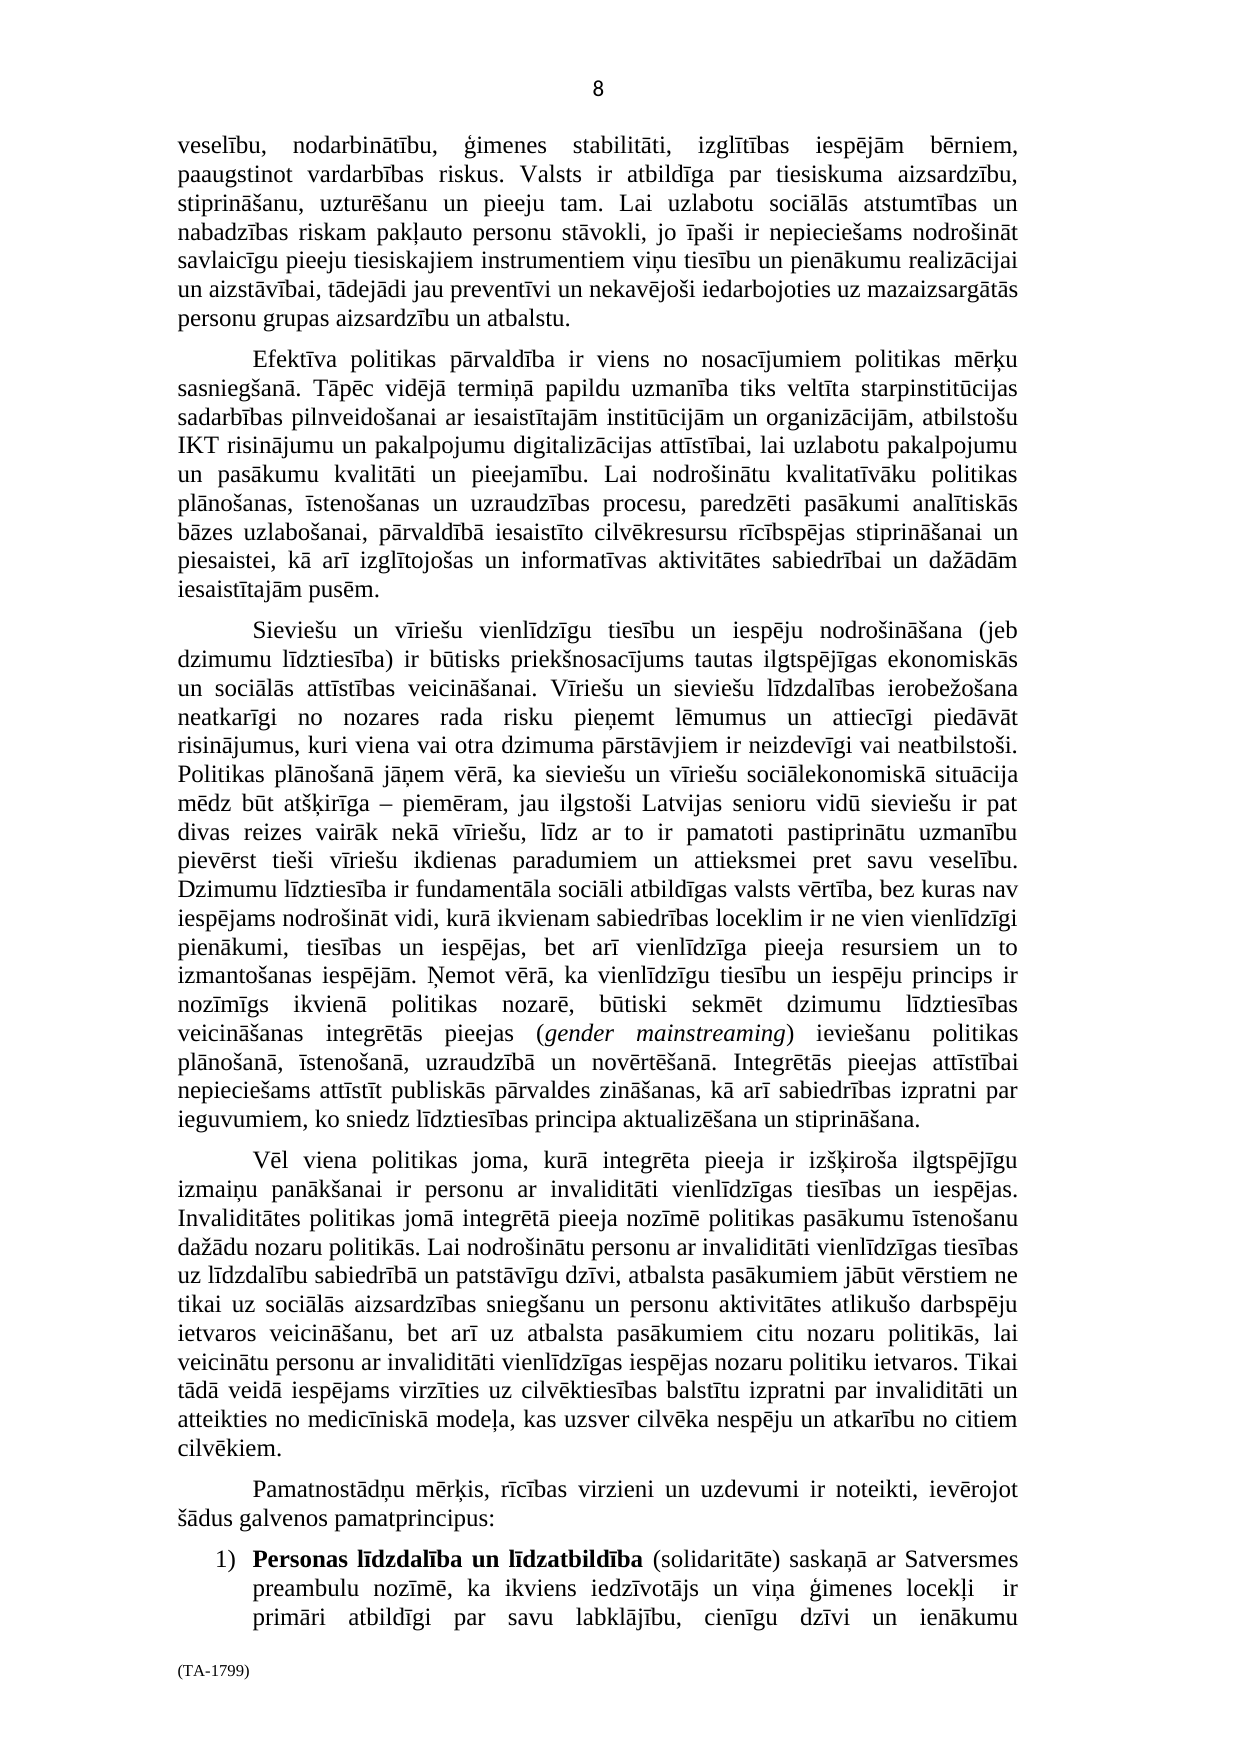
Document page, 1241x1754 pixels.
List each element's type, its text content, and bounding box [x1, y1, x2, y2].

text Sieviešu un vīriešu vienlīdzīgu tiesību un iespēju nodrošināšana (jeb dzimumu līdztiesība) ir būtisks priekšnosacījums tautas ilgtspējīgas ekonomiskās un sociālās attīstības veicināšanai. Vīriešu un sieviešu līdzdalības ierobežošana neatkarīgi no nozares rada risku pieņemt lēmumus un attiecīgi piedāvāt risinājumus, kuri viena vai otra dzimuma pārstāvjiem ir neizdevīgi vai neatbilstoši. Politikas plānošanā jāņem vērā, ka sieviešu un vīriešu sociālekonomiskā situācija mēdz būt atšķirīga – piemēram, jau ilgstoši Latvijas senioru vidū sieviešu ir pat divas reizes vairāk nekā vīriešu, līdz ar to ir pamatoti pastiprinātu uzmanību pievērst tieši vīriešu ikdienas paradumiem un attieksmei pret savu veselību. Dzimumu līdztiesība ir fundamentāla sociāli atbildīgas valsts vērtība, bez kuras nav iespējams nodrošināt vidi, kurā ikvienam sabiedrības loceklim ir ne vien vienlīdzīgi pienākumi, tiesības un iespējas, bet arī vienlīdzīga pieeja resursiem un to izmantošanas iespējām. Ņemot vērā, ka vienlīdzīgu tiesību un iespēju princips ir nozīmīgs ikvienā politikas nozarē, būtiski sekmēt dzimumu līdztiesības veicināšanas integrētās pieejas (gender mainstreaming) ieviešanu politikas plānošanā, īstenošanā, uzraudzībā un novērtēšanā. Integrētās pieejas attīstībai nepieciešams attīstīt publiskās pārvaldes zināšanas, kā arī sabiedrības izpratni par ieguvumiem, ko sniedz līdztiesības principa aktualizēšana un stiprināšana. [177, 616, 1019, 1133]
text Pamatnostādņu mērķis, rīcības virzieni un uzdevumi ir noteikti, ievērojot šādus galvenos pamatprincipus: [177, 1474, 1019, 1532]
text Vēl viena politikas joma, kurā integrēta pieeja ir izšķiroša ilgtspējīgu izmaiņu panākšanai ir personu ar invaliditāti vienlīdzīgas tiesības un iespējas. Invaliditātes politikas jomā integrētā pieeja nozīmē politikas pasākumu īstenošanu dažādu nozaru politikās. Lai nodrošinātu personu ar invaliditāti vienlīdzīgas tiesības uz līdzdalību sabiedrībā un patstāvīgu dzīvi, atbalsta pasākumiem jābūt vērstiem ne tikai uz sociālās aizsardzības sniegšanu un personu aktivitātes atlikušo darbspēju ietvaros veicināšanu, bet arī uz atbalsta pasākumiem citu nozaru politikās, lai veicinātu personu ar invaliditāti vienlīdzīgas iespējas nozaru politiku ietvaros. Tikai tādā veidā iespējams virzīties uz cilvēktiesības balstītu izpratni par invaliditāti un atteikties no medicīniskā modeļa, kas uzsver cilvēka nespēju un atkarību no citiem cilvēkiem. [177, 1146, 1019, 1462]
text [177, 131, 1019, 332]
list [215, 1544, 1019, 1631]
text Efektīva politikas pārvaldība ir viens no nosacījumiem politikas mērķu sasniegšanā. Tāpēc vidējā termiņā papildu uzmanība tiks veltīta starpinstitūcijas sadarbības pilnveidošanai ar iesaistītajām institūcijām un organizācijām, atbilstošu IKT risinājumu un pakalpojumu digitalizācijas attīstībai, lai uzlabotu pakalpojumu un pasākumu kvalitāti un pieejamību. Lai nodrošinātu kvalitatīvāku politikas plānošanas, īstenošanas un uzraudzības procesu, paredzēti pasākumi analītiskās bāzes uzlabošanai, pārvaldībā iesaistīto cilvēkresursu rīcībspējas stiprināšanai un piesaistei, kā arī izglītojošas un informatīvas aktivitātes sabiedrībai un dažādām iesaistītajām pusēm. [177, 344, 1019, 603]
